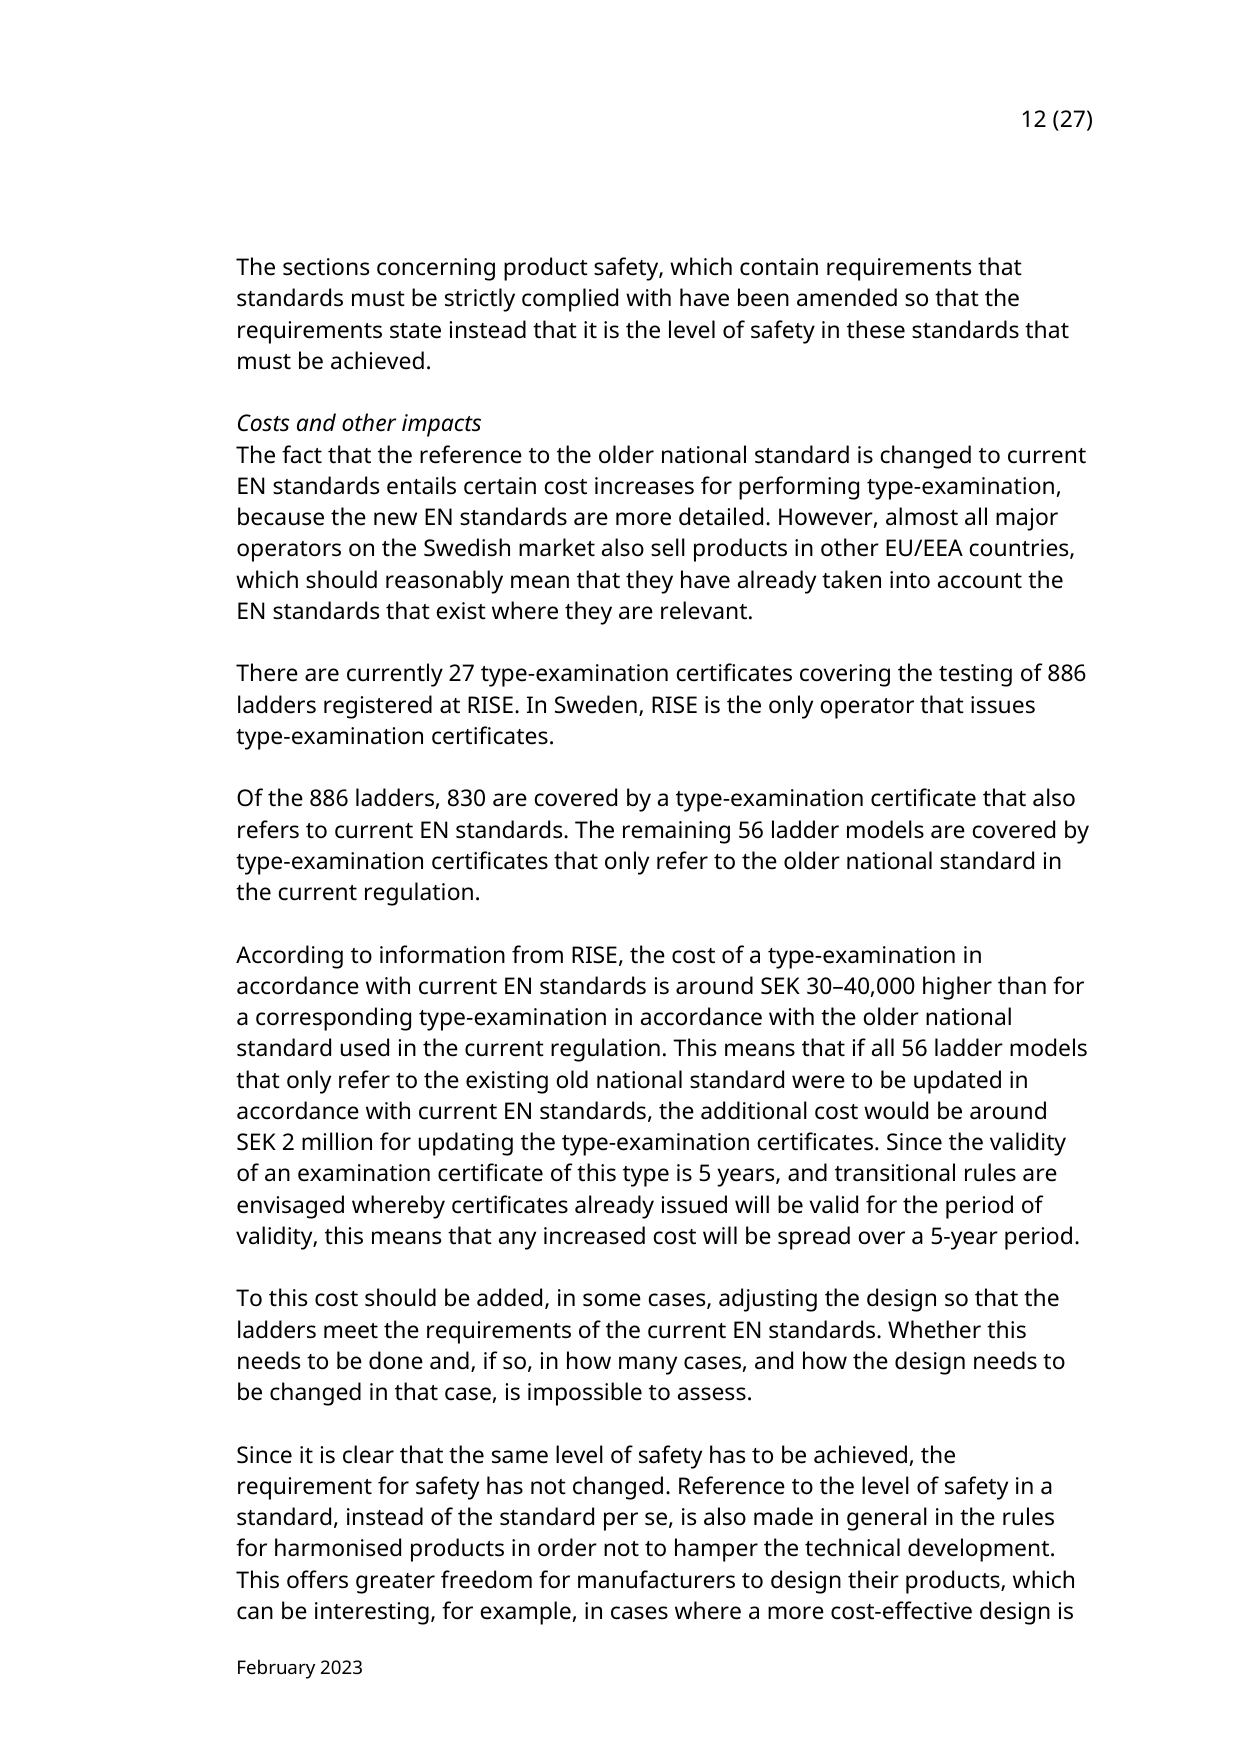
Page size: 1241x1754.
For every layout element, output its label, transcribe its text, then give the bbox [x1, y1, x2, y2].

text The sections concerning product safety, which contain requirements that standards must be strictly complied with have been amended so that the requirements state instead that it is the level of safety in these standards that must be achieved. [236, 251, 1092, 376]
text To this cost should be added, in some cases, adjusting the design so that the ladders meet the requirements of the current EN standards. Whether this needs to be done and, if so, in how many cases, and how the design needs to be changed in that case, is impossible to assess. [236, 1282, 1092, 1407]
text According to information from RISE, the cost of a type-examination in accordance with current EN standards is around SEK 30–40,000 higher than for a corresponding type-examination in accordance with the older national standard used in the current regulation. This means that if all 56 ladder models that only refer to the existing old national standard were to be updated in accordance with current EN standards, the additional cost would be around SEK 2 million for updating the type-examination certificates. Since the validity of an examination certificate of this type is 5 years, and transitional rules are envisaged whereby certificates already issued will be valid for the period of validity, this means that any increased cost will be spread over a 5-year period. [236, 938, 1092, 1251]
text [236, 1438, 1092, 1626]
text Of the 886 ladders, 830 are covered by a type-examination certificate that also refers to current EN standards. The remaining 56 ladder models are covered by type-examination certificates that only refer to the older national standard in the current regulation. [236, 782, 1092, 907]
text Costs and other impacts [236, 407, 1092, 438]
text The fact that the reference to the older national standard is changed to current EN standards entails certain cost increases for performing type-examination, because the new EN standards are more detailed. However, almost all major operators on the Swedish market also sell products in other EU/EEA countries, which should reasonably mean that they have already taken into account the EN standards that exist where they are relevant. [236, 438, 1092, 626]
text There are currently 27 type-examination certificates covering the testing of 886 ladders registered at RISE. In Sweden, RISE is the only operator that issues type-examination certificates. [236, 657, 1092, 751]
